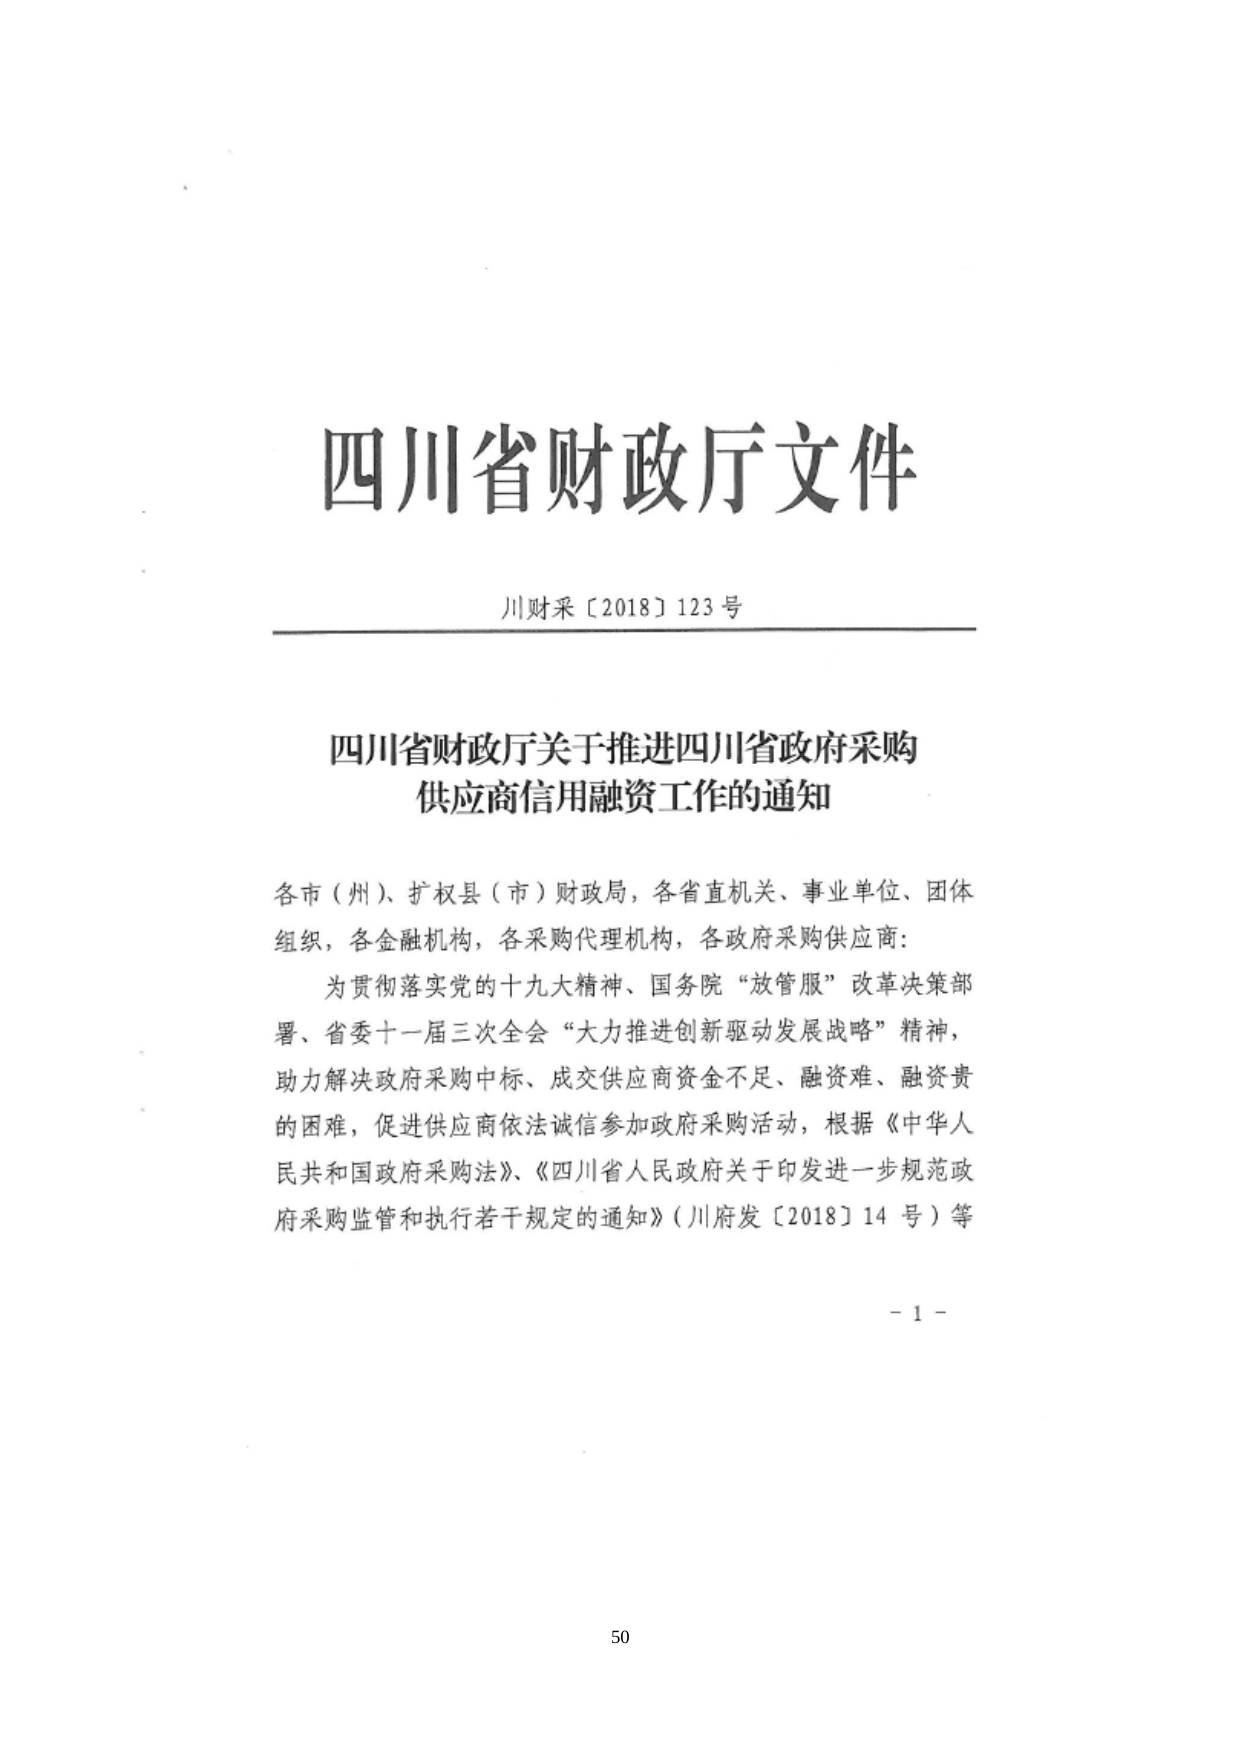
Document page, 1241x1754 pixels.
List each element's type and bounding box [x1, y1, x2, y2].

picture [132, 86, 1108, 1471]
